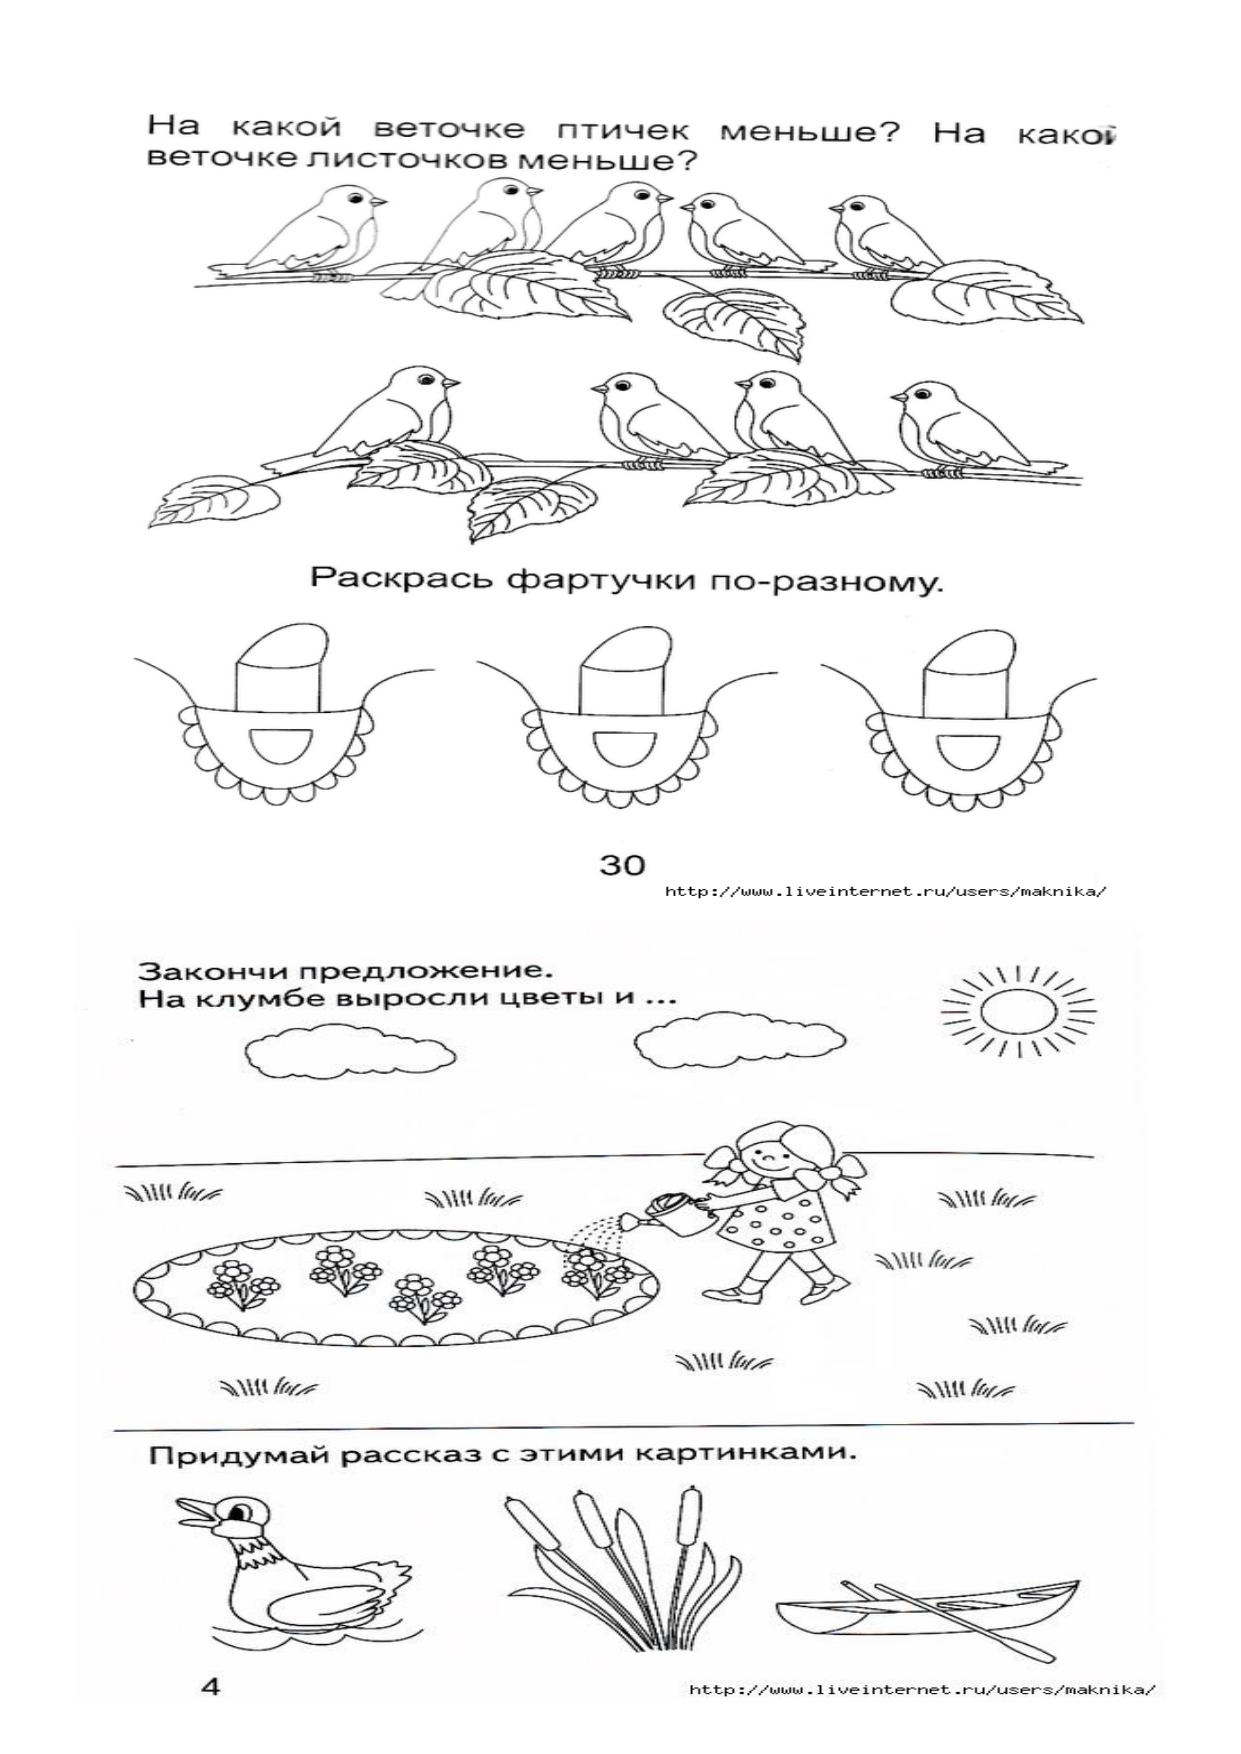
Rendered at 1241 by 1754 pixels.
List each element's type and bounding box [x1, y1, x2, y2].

picture [73, 105, 1117, 904]
picture [73, 921, 1167, 1702]
